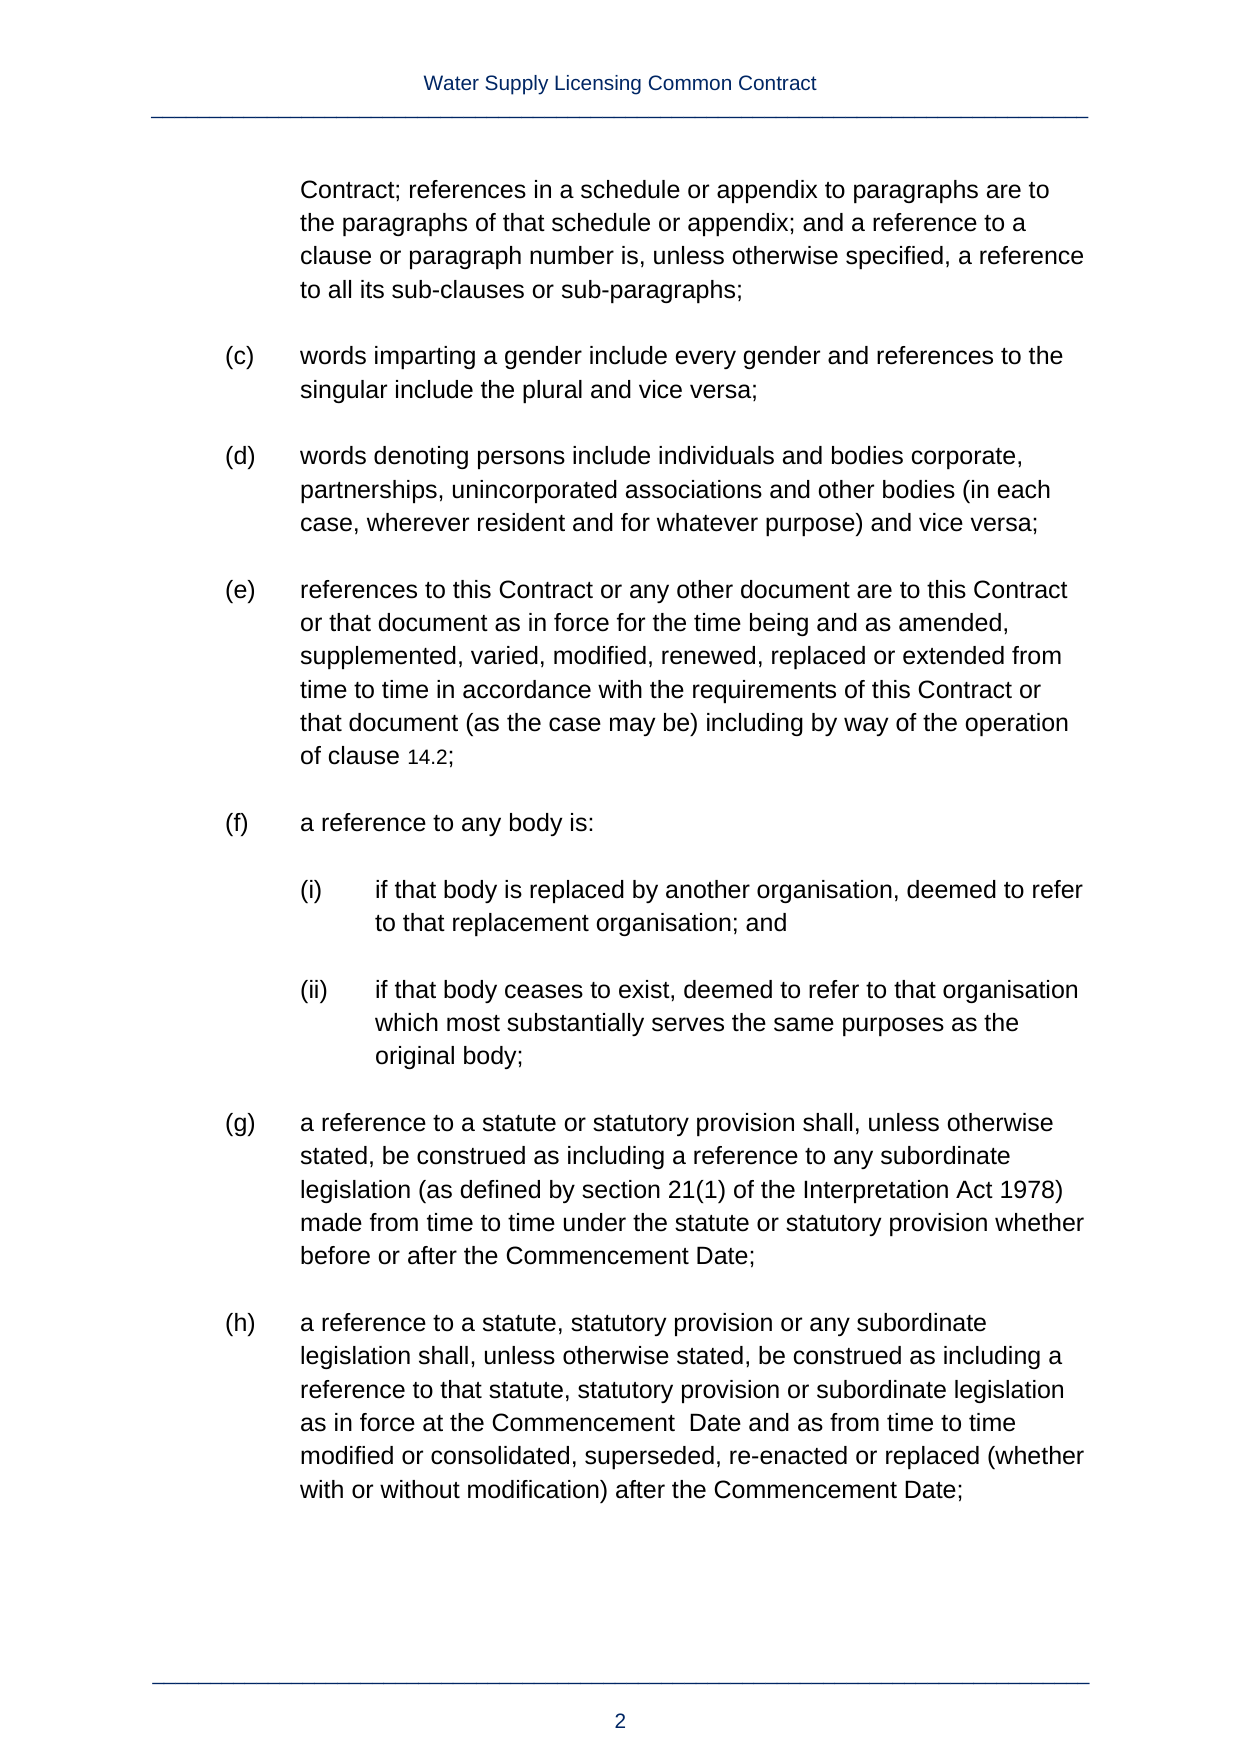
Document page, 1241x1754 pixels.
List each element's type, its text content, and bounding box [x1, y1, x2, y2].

list words imparting a gender include every gender and references to the singular include the plural and vice versa; [225, 338, 1090, 405]
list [225, 171, 1090, 305]
list a reference to any body is: [225, 805, 1090, 838]
list if that body is replaced by another organisation, deemed to refer to that replacement organisation; and [300, 871, 1090, 938]
list a reference to a statute or statutory provision shall, unless otherwise stated, be construed as including a reference to any subordinate legislation (as defined by section 21(1) of the Interpretation Act 1978) made from time to time under the statute or statutory provision whether before or after the Commencement Date; [225, 1105, 1090, 1271]
list references to this Contract or any other document are to this Contract or that document as in force for the time being and as amended, supplemented, varied, modified, renewed, replaced or extended from time to time in accordance with the requirements of this Contract or that document (as the case may be) including by way of the operation of clause 14.2; [225, 571, 1090, 771]
list a reference to a statute, statutory provision or any subordinate legislation shall, unless otherwise stated, be construed as including a reference to that statute, statutory provision or subordinate legislation as in force at the Commencement Date and as from time to time modified or consolidated, superseded, re-enacted or replaced (whether with or without modification) after the Commencement Date; [225, 1305, 1090, 1505]
list if that body ceases to exist, deemed to refer to that organisation which most substantially serves the same purposes as the original body; [300, 971, 1090, 1071]
list words denoting persons include individuals and bodies corporate, partnerships, unincorporated associations and other bodies (in each case, wherever resident and for whatever purpose) and vice versa; [225, 438, 1090, 538]
